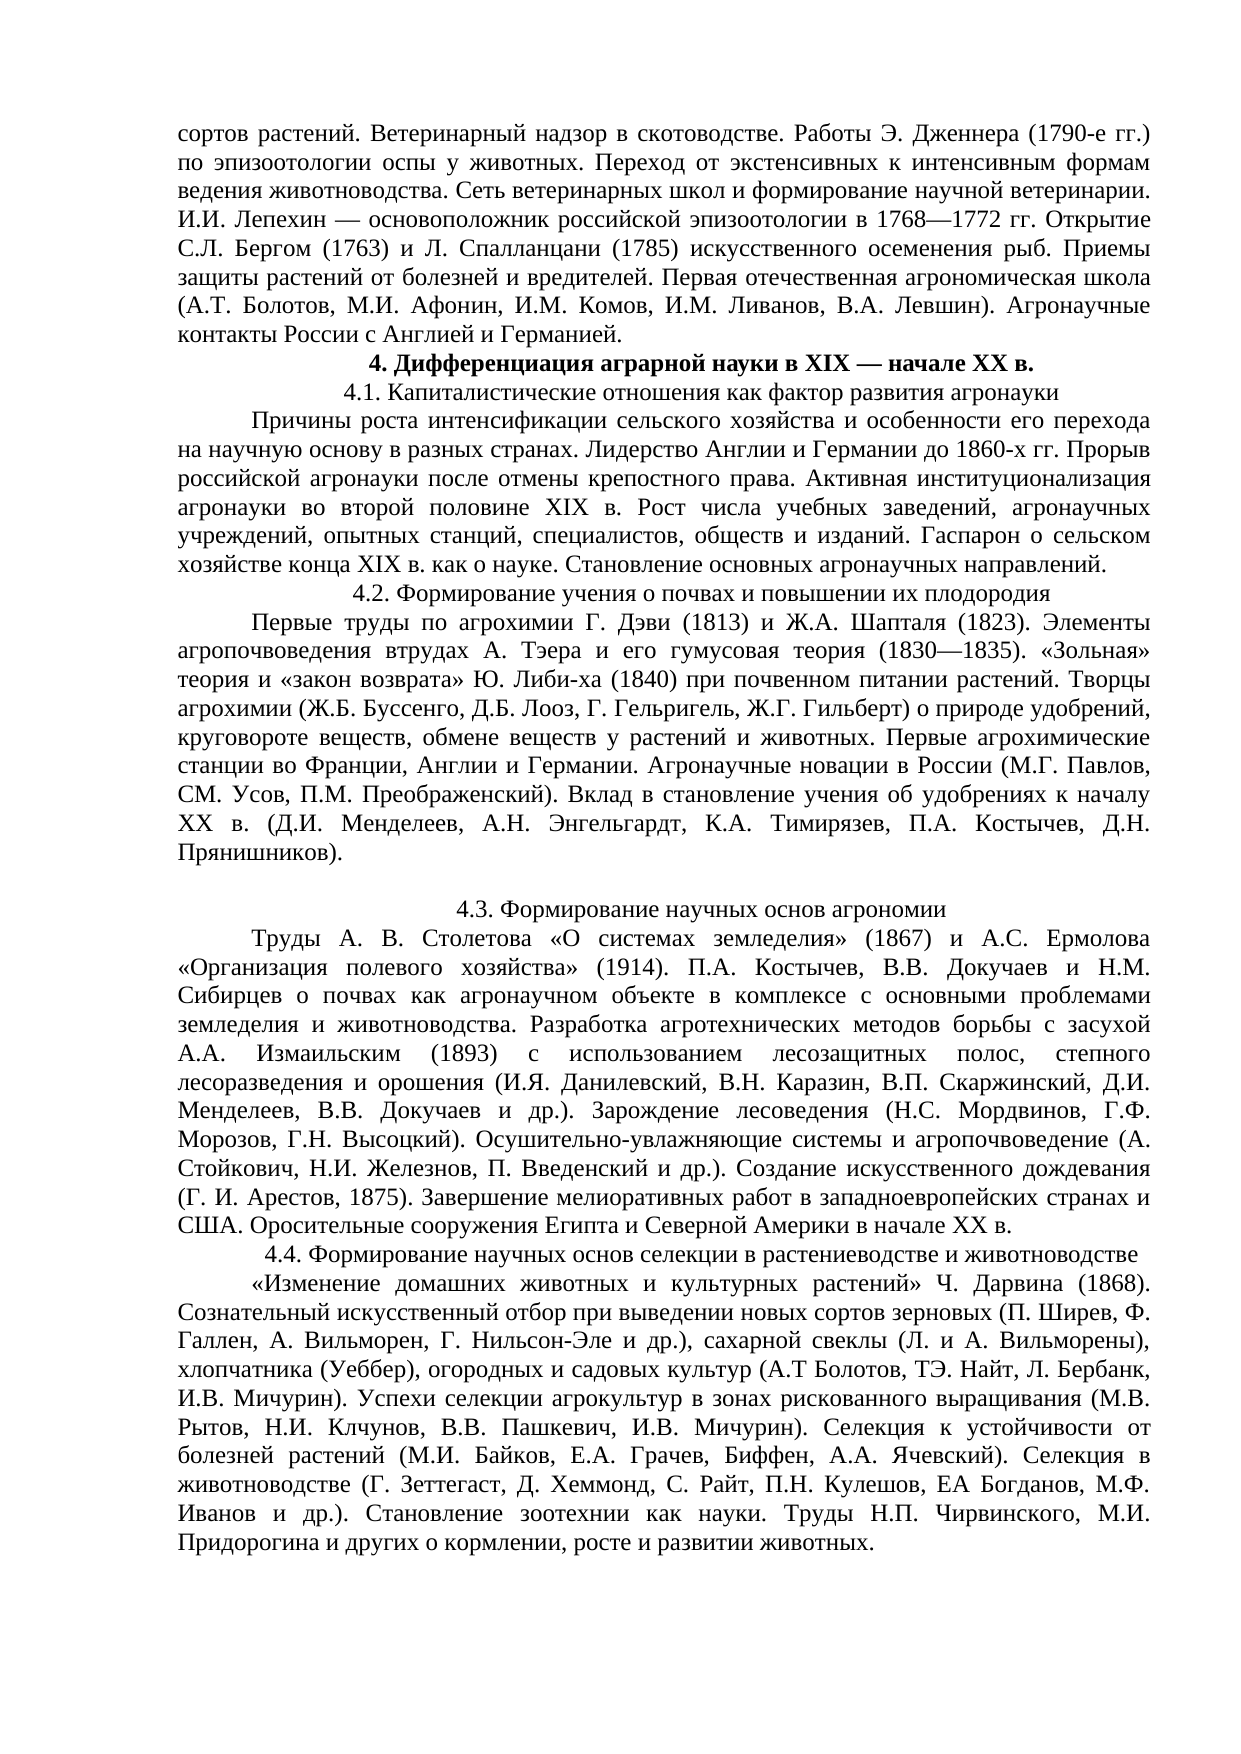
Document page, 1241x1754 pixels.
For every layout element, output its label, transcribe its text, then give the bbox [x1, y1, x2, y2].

text Первые труды по агрохимии Г. Дэви (1813) и Ж.А. Шапталя (1823). Элементы агропочвоведения втрудах А. Тэера и его гумусовая теория (1830—1835). «Зольная» теория и «закон возврата» Ю. Либи-ха (1840) при почвенном питании растений. Творцы агрохимии (Ж.Б. Буссенго, Д.Б. Лооз, Г. Гельригель, Ж.Г. Гильберт) о природе удобрений, круговороте веществ, обмене веществ у растений и животных. Первые агрохимические станции во Франции, Англии и Германии. Агронаучные новации в России (М.Г. Павлов, СМ. Усов, П.М. Преображенский). Вклад в становление учения об удобрениях к началу XX в. (Д.И. Менделеев, А.Н. Энгельгардт, К.А. Тимирязев, П.А. Костычев, Д.Н. Прянишников). [177, 607, 1152, 866]
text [177, 118, 1152, 348]
text Причины роста интенсификации сельского хозяйства и особенности его перехода на научную основу в разных странах. Лидерство Англии и Германии до 1860-х гг. Прорыв российской агронауки после отмены крепостного права. Активная институционализация агронауки во второй половине XIX в. Рост числа учебных заведений, агронаучных учреждений, опытных станций, специалистов, обществ и изданий. Гаспарон о сельском хозяйстве конца XIX в. как о науке. Становление основных агронаучных направлений. [177, 406, 1152, 578]
text 4.3. Формирование научных основ агрономии [177, 894, 1152, 923]
text Труды А. В. Столетова «О системах земледелия» (1867) и А.С. Ермолова «Организация полевого хозяйства» (1914). П.А. Костычев, В.В. Докучаев и Н.М. Сибирцев о почвах как агронаучном объекте в комплексе с основными проблемами земледелия и животноводства. Разработка агротехнических методов борьбы с засухой А.А. Измаильским (1893) с использованием лесозащитных полос, степного лесоразведения и орошения (И.Я. Данилевский, В.Н. Каразин, В.П. Скаржинский, Д.И. Менделеев, В.В. Докучаев и др.). Зарождение лесоведения (Н.С. Мордвинов, Г.Ф. Морозов, Г.Н. Высоцкий). Осушительно-увлажняющие системы и агропочвоведение (А. Стойкович, Н.И. Железнов, П. Введенский и др.). Создание искусственного дождевания (Г. И. Арестов, 1875). Завершение мелиоративных работ в западноевропейских странах и США. Оросительные сооружения Египта и Северной Америки в начале XX в. [177, 923, 1152, 1239]
text 4.4. Формирование научных основ селекции в растениеводстве и животноводстве [177, 1239, 1152, 1268]
text 4.1. Капиталистические отношения как фактор развития агронауки [177, 377, 1152, 406]
text «Изменение домашних животных и культурных растений» Ч. Дарвина (1868). Сознательный искусственный отбор при выведении новых сортов зерновых (П. Ширев, Ф. Галлен, А. Вильморен, Г. Нильсон-Эле и др.), сахарной свеклы (Л. и А. Вильморены), хлопчатника (Уеббер), огородных и садовых культур (А.Т Болотов, ТЭ. Найт, Л. Бербанк, И.В. Мичурин). Успехи селекции агрокультур в зонах рискованного выращивания (М.В. Рытов, Н.И. Клчунов, В.В. Пашкевич, И.В. Мичурин). Селекция к устойчивости от болезней растений (М.И. Байков, Е.А. Грачев, Биффен, А.А. Ячевский). Селекция в животноводстве (Г. Зеттегаст, Д. Хеммонд, С. Райт, П.Н. Кулешов, ЕА Богданов, М.Ф. Иванов и др.). Становление зоотехнии как науки. Труды Н.П. Чирвинского, М.И. Придорогина и других о кормлении, росте и развитии животных. [177, 1268, 1152, 1556]
text 4. Дифференциация аграрной науки в XIX — начале XX в. [177, 348, 1152, 377]
text 4.2. Формирование учения о почвах и повышении их плодородия [177, 578, 1152, 607]
